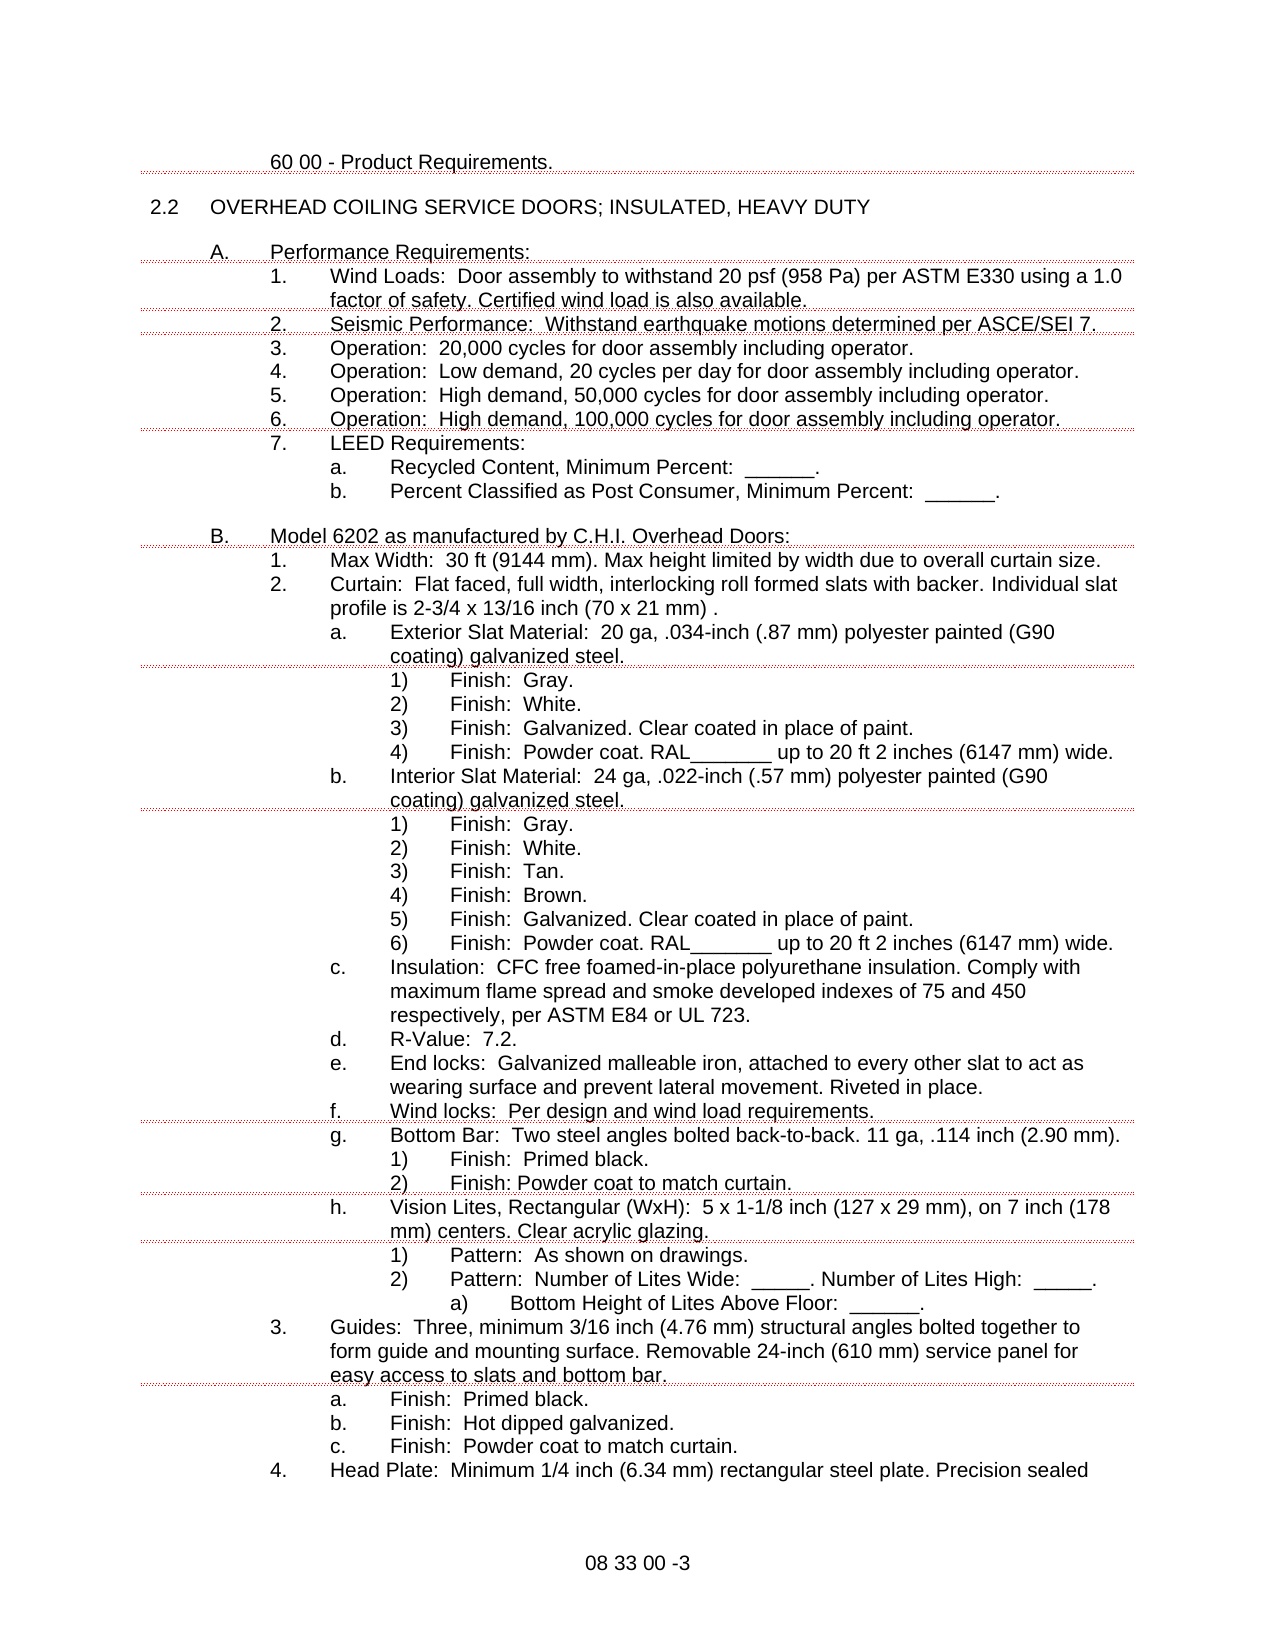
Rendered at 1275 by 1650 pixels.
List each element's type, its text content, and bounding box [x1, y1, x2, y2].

text Guides: Three, minimum 3/16 inch (4.76 mm) structural angles bolted together to form guide and mounting surface. Removable 24-inch (610 mm) service panel for easy access to slats and bottom bar. [270, 1314, 1125, 1386]
text Finish: Powder coat to match curtain. [330, 1434, 1125, 1458]
text Finish: White. [390, 692, 1125, 716]
text R-Value: 7.2. [330, 1027, 1125, 1051]
text Operation: 20,000 cycles for door assembly including operator. [270, 335, 1125, 359]
text Finish: Powder coat to match curtain. [390, 1171, 1125, 1195]
text Max Width: 30 ft (9144 mm). Max height limited by width due to overall curtain size. [270, 548, 1125, 572]
text Operation: High demand, 100,000 cycles for door assembly including operator. [270, 407, 1125, 431]
text Finish: Galvanized. Clear coated in place of paint. [390, 716, 1125, 739]
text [210, 150, 1125, 174]
text Finish: Brown. [390, 883, 1125, 907]
text Percent Classified as Post Consumer, Minimum Percent: ______. [330, 479, 1125, 503]
text Finish: Primed black. [390, 1147, 1125, 1171]
text Insulation: CFC free foamed-in-place polyurethane insulation. Comply with maximum flame spread and smoke developed indexes of 75 and 450 respectively, per ASTM E84 or UL 723. [330, 955, 1125, 1027]
text Bottom Bar: Two steel angles bolted back-to-back. 11 ga, .114 inch (2.90 mm). [330, 1123, 1125, 1147]
text Finish: Gray. [390, 811, 1125, 835]
text Vision Lites, Rectangular (WxH): 5 x 1-1/8 inch (127 x 29 mm), on 7 inch (178 mm) centers. Clear acrylic glazing. [330, 1195, 1125, 1243]
text Finish: Powder coat. RAL_______ up to 20 ft 2 inches (6147 mm) wide. [390, 931, 1125, 955]
text Pattern: As shown on drawings. [390, 1243, 1125, 1267]
text Curtain: Flat faced, full width, interlocking roll formed slats with backer. Individual slat profile is 2-3/4 x 13/16 inch (70 x 21 mm) . [270, 572, 1125, 620]
text Finish: Primed black. [330, 1386, 1125, 1410]
text Finish: White. [390, 835, 1125, 859]
text Performance Requirements: [210, 239, 1125, 263]
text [270, 1458, 1125, 1482]
text Operation: Low demand, 20 cycles per day for door assembly including operator. [270, 359, 1125, 383]
text Model 6202 as manufactured by C.H.I. Overhead Doors: [210, 524, 1125, 548]
text Finish: Galvanized. Clear coated in place of paint. [390, 907, 1125, 931]
text Bottom Height of Lites Above Floor: ______. [450, 1291, 1125, 1314]
text Recycled Content, Minimum Percent: ______. [330, 455, 1125, 479]
text OVERHEAD COILING SERVICE DOORS; INSULATED, HEAVY DUTY [150, 195, 1125, 219]
text End locks: Galvanized malleable iron, attached to every other slat to act as wearing surface and prevent lateral movement. Riveted in place. [330, 1051, 1125, 1099]
text Pattern: Number of Lites Wide: _____. Number of Lites High: _____. [390, 1267, 1125, 1291]
text Wind locks: Per design and wind load requirements. [330, 1099, 1125, 1123]
text Wind Loads: Door assembly to withstand 20 psf (958 Pa) per ASTM E330 using a 1.0 factor of safety. Certified wind load is also available. [270, 263, 1125, 311]
text Exterior Slat Material: 20 ga, .034-inch (.87 mm) polyester painted (G90 coating) galvanized steel. [330, 620, 1125, 668]
text Finish: Powder coat. RAL_______ up to 20 ft 2 inches (6147 mm) wide. [390, 739, 1125, 763]
text Operation: High demand, 50,000 cycles for door assembly including operator. [270, 383, 1125, 407]
text Finish: Gray. [390, 668, 1125, 692]
text Seismic Performance: Withstand earthquake motions determined per ASCE/SEI 7. [270, 311, 1125, 335]
text LEED Requirements: [270, 431, 1125, 455]
text Interior Slat Material: 24 ga, .022-inch (.57 mm) polyester painted (G90 coating) galvanized steel. [330, 763, 1125, 811]
text Finish: Hot dipped galvanized. [330, 1410, 1125, 1434]
text Finish: Tan. [390, 859, 1125, 883]
